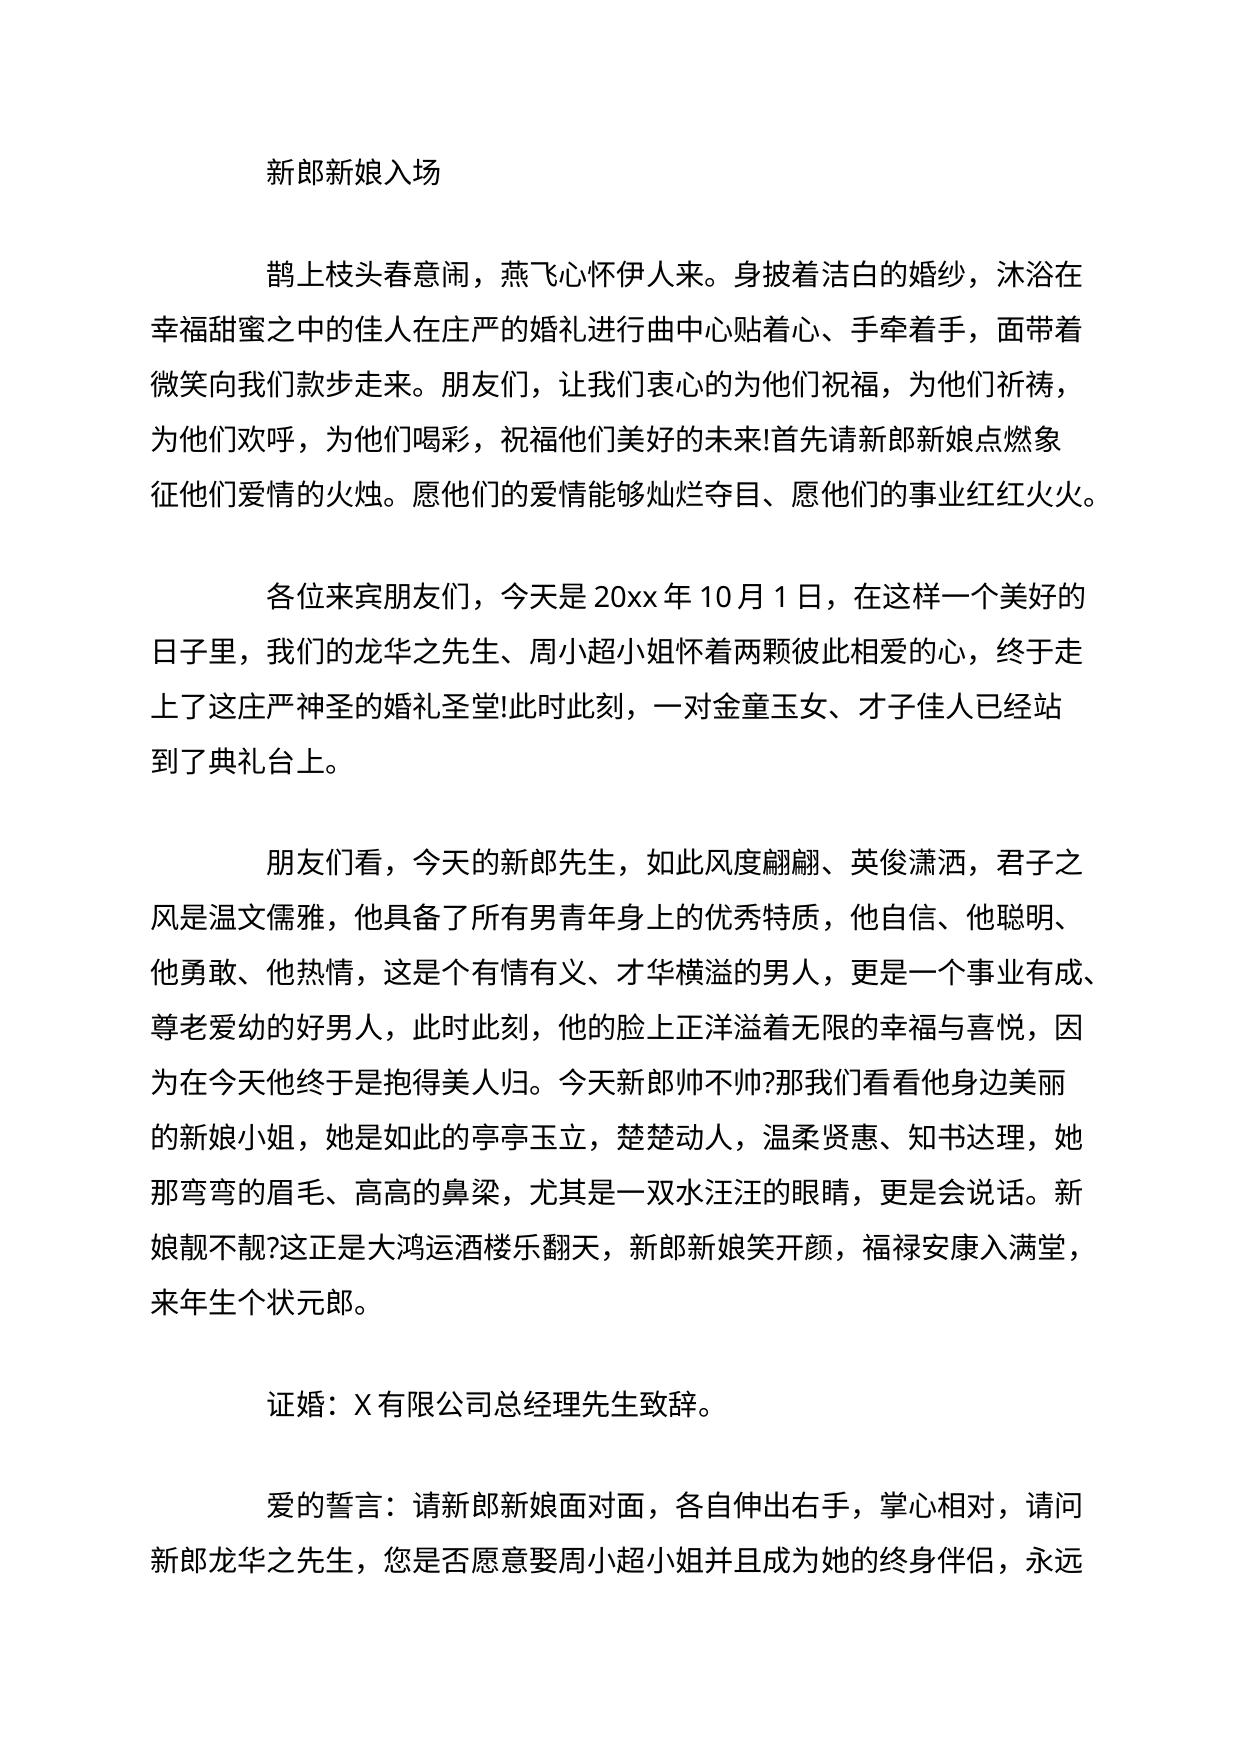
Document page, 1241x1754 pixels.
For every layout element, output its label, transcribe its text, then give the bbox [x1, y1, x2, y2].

text 证婚：X有限公司总经理先生致辞。 [150, 1381, 1090, 1423]
text 鹊上枝头春意闹，燕飞心怀伊人来。身披着洁白的婚纱，沐浴在幸福甜蜜之中的佳人在庄严的婚礼进行曲中心贴着心、手牵着手，面带着微笑向我们款步走来。朋友们，让我们衷心的为他们祝福，为他们祈祷，为他们欢呼，为他们喝彩，祝福他们美好的未来!首先请新郎新娘点燃象征他们爱情的火烛。愿他们的爱情能够灿烂夺目、愿他们的事业红红火火。 [150, 252, 1090, 514]
text 朋友们看，今天的新郎先生，如此风度翩翩、英俊潇洒，君子之风是温文儒雅，他具备了所有男青年身上的优秀特质，他自信、他聪明、他勇敢、他热情，这是个有情有义、才华横溢的男人，更是一个事业有成、尊老爱幼的好男人，此时此刻，他的脸上正洋溢着无限的幸福与喜悦，因为在今天他终于是抱得美人归。今天新郎帅不帅?那我们看看他身边美丽的新娘小姐，她是如此的亭亭玉立，楚楚动人，温柔贤惠、知书达理，她那弯弯的眉毛、高高的鼻梁，尤其是一双水汪汪的眼睛，更是会说话。新娘靓不靓?这正是大鸿运酒楼乐翻天，新郎新娘笑开颜，福禄安康入满堂，来年生个状元郎。 [150, 840, 1090, 1322]
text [150, 1483, 1090, 1580]
text 新郎新娘入场 [150, 150, 1090, 192]
text 各位来宾朋友们，今天是20xx年10月1日，在这样一个美好的日子里，我们的龙华之先生、周小超小姐怀着两颗彼此相爱的心，终于走上了这庄严神圣的婚礼圣堂!此时此刻，一对金童玉女、才子佳人已经站到了典礼台上。 [150, 573, 1090, 780]
